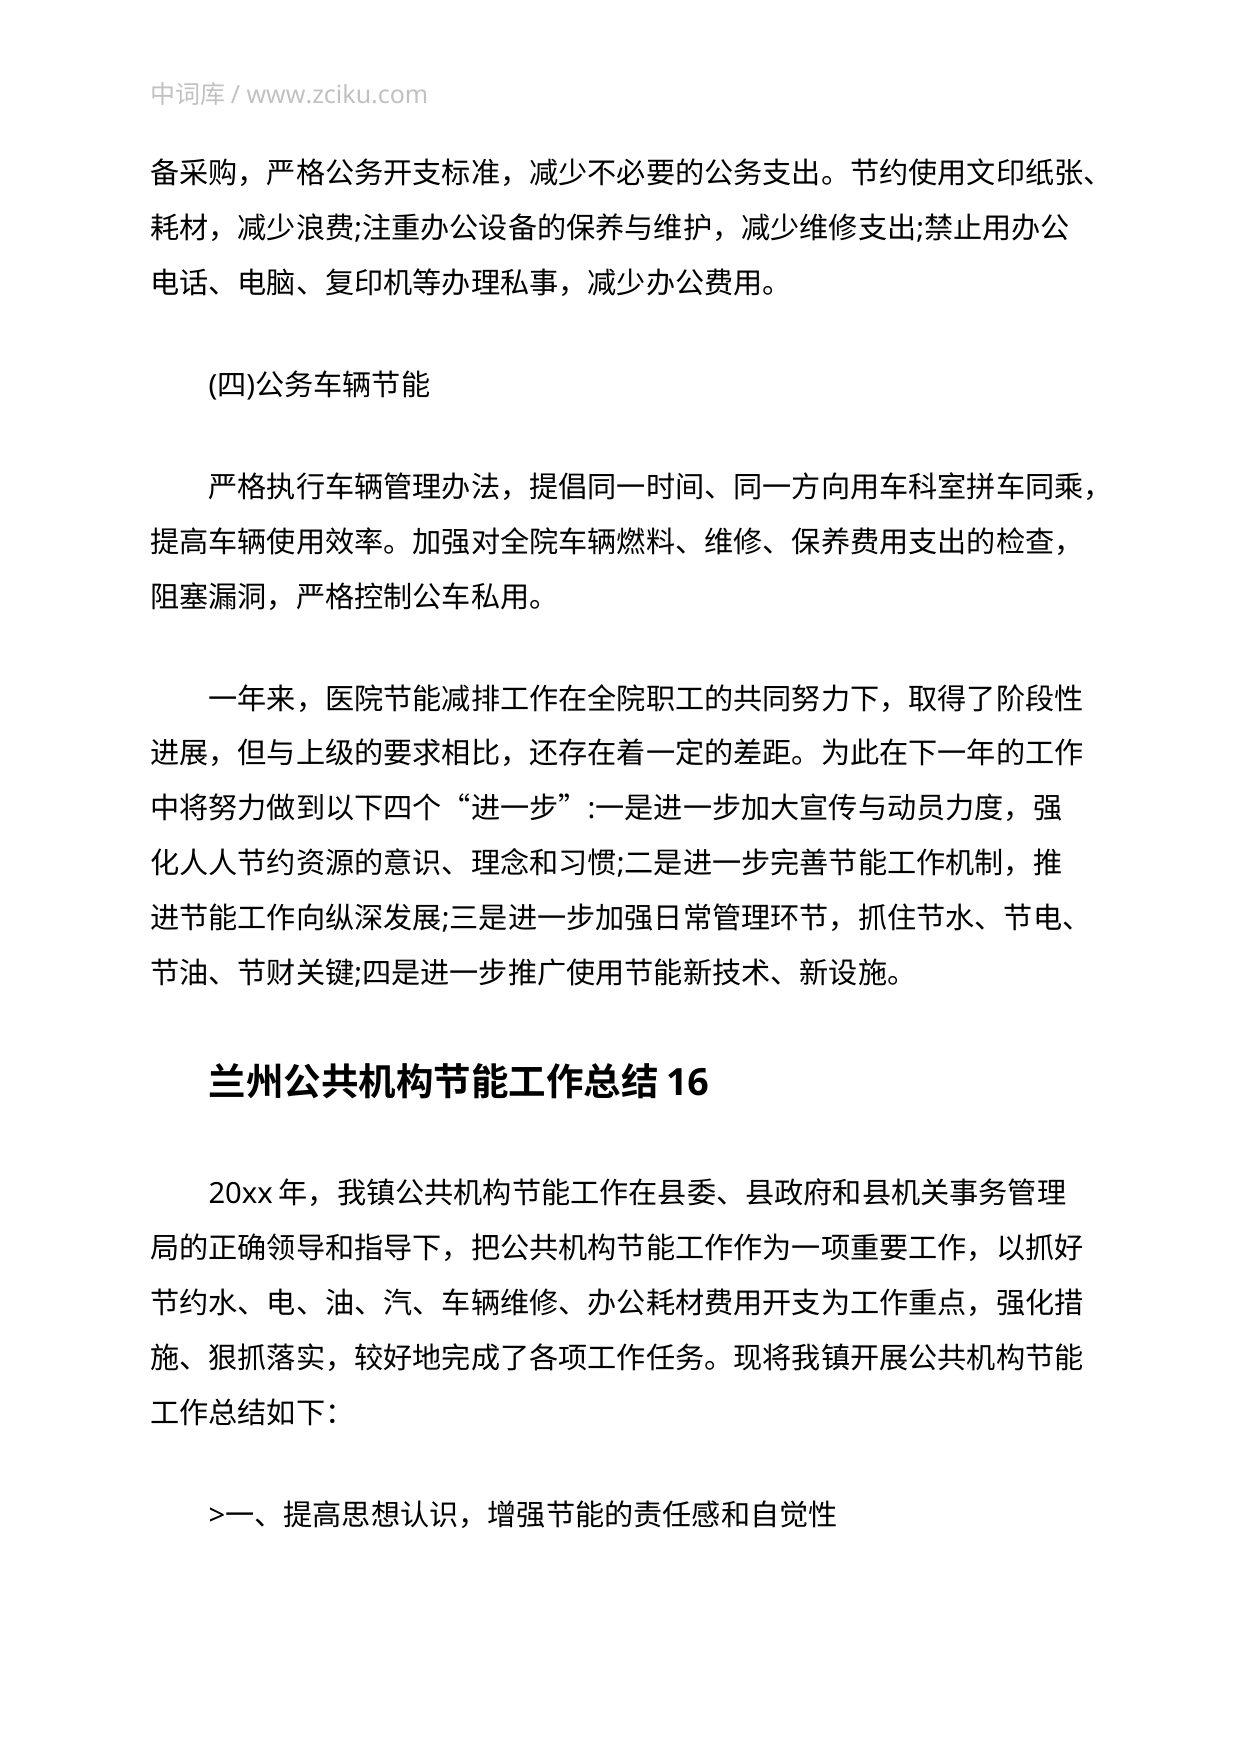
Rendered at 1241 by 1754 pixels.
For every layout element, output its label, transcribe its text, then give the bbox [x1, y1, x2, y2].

text (四)公务车辆节能 [150, 362, 1090, 404]
text 严格执行车辆管理办法，提倡同一时间、同一方向用车科室拼车同乘，提高车辆使用效率。加强对全院车辆燃料、维修、保养费用支出的检查，阻塞漏洞，严格控制公车私用。 [150, 464, 1090, 616]
text 兰州公共机构节能工作总结16 [150, 1052, 1090, 1106]
text >一、提高思想认识，增强节能的责任感和自觉性 [150, 1491, 1090, 1533]
text 20xx年，我镇公共机构节能工作在县委、县政府和县机关事务管理局的正确领导和指导下，把公共机构节能工作作为一项重要工作，以抓好节约水、电、油、汽、车辆维修、办公耗材费用开支为工作重点，强化措施、狠抓落实，较好地完成了各项工作任务。现将我镇开展公共机构节能工作总结如下： [150, 1169, 1090, 1432]
text 一年来，医院节能减排工作在全院职工的共同努力下，取得了阶段性进展，但与上级的要求相比，还存在着一定的差距。为此在下一年的工作中将努力做到以下四个“进一步”:一是进一步加大宣传与动员力度，强化人人节约资源的意识、理念和习惯;二是进一步完善节能工作机制，推进节能工作向纵深发展;三是进一步加强日常管理环节，抓住节水、节电、节油、节财关键;四是进一步推广使用节能新技术、新设施。 [150, 675, 1090, 992]
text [150, 150, 1090, 302]
